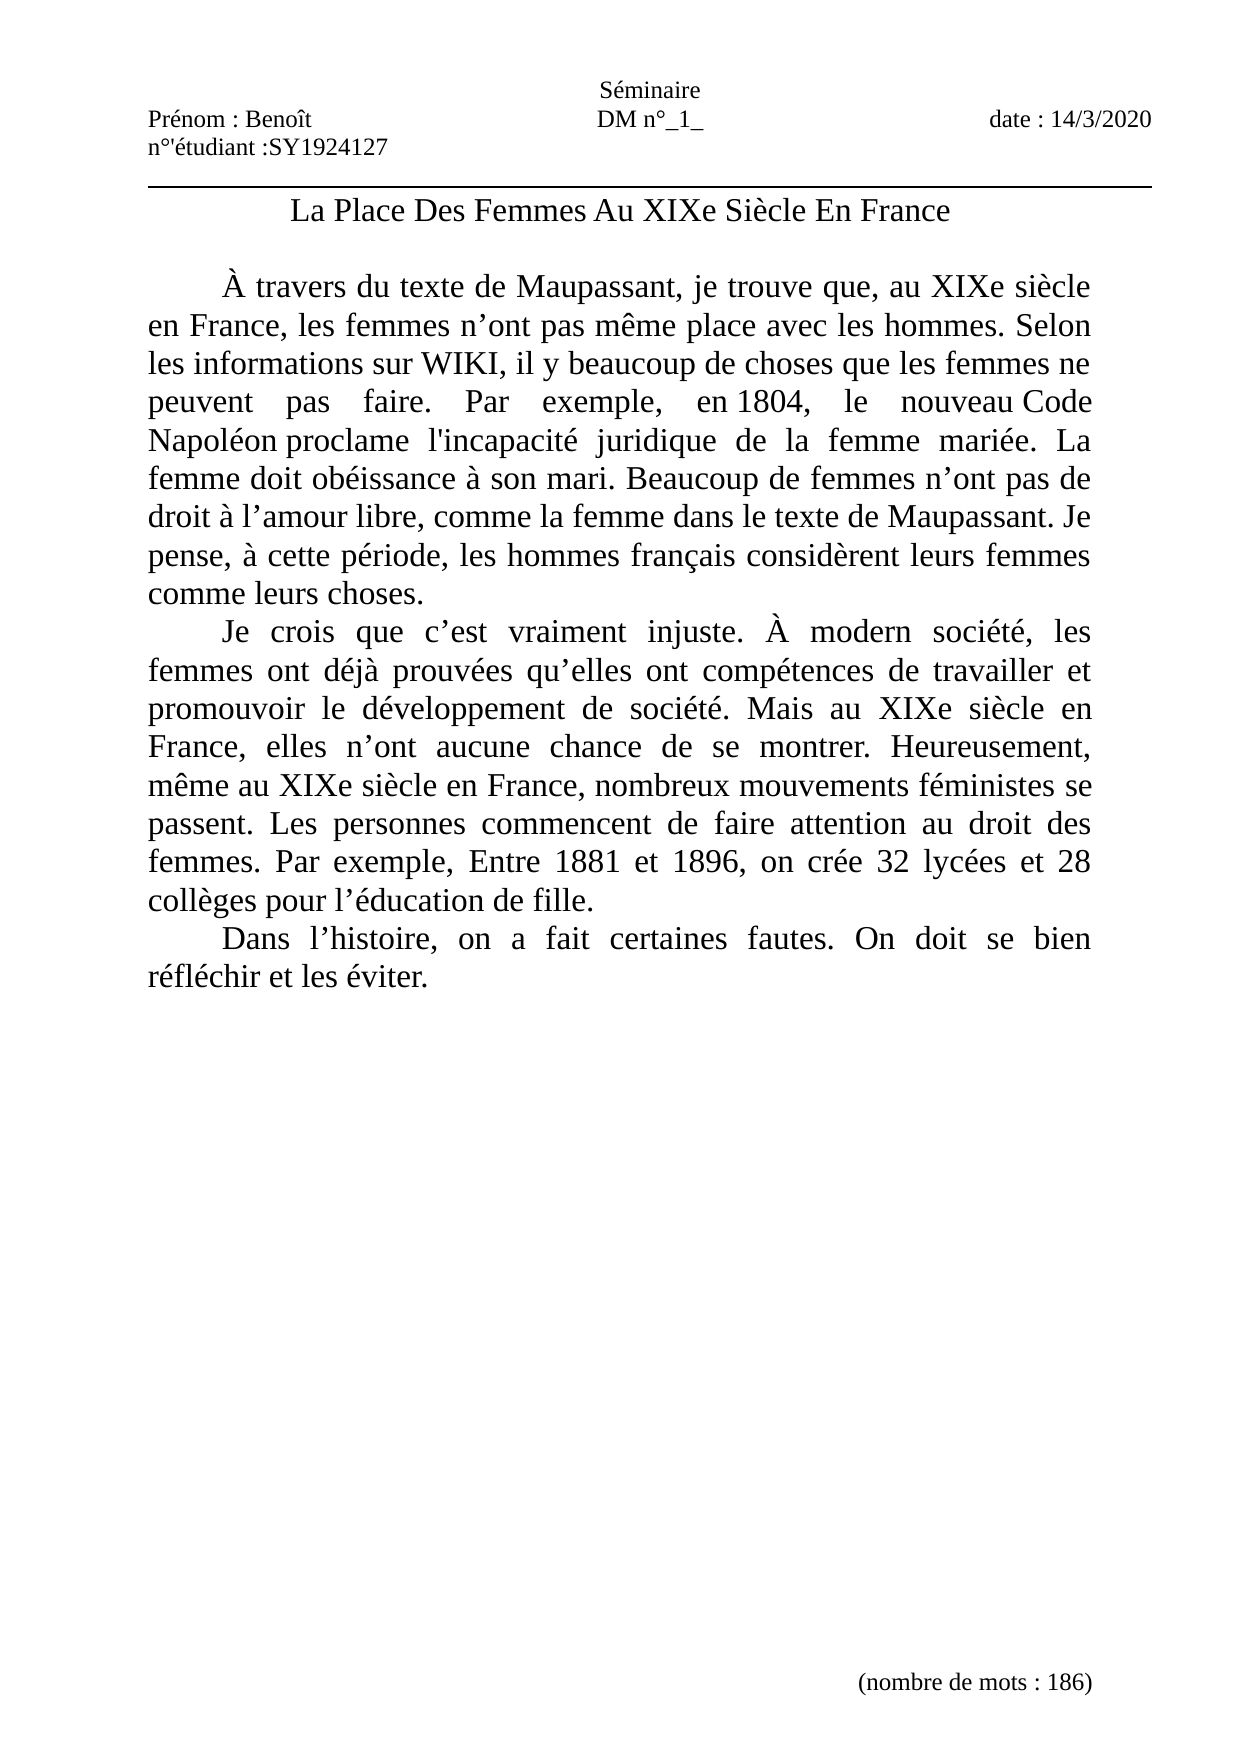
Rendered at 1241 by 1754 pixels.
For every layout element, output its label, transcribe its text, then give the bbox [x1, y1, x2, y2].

text La Place Des Femmes Au XIXe Siècle En France [148, 190, 1092, 228]
text Je crois que c’est vraiment injuste. À modern société, les femmes ont déjà prouvées qu’elles ont compétences de travailler et promouvoir le développement de société. Mais au XIXe siècle en France, elles n’ont aucune chance de se montrer. Heureusement, même au XIXe siècle en France, nombreux mouvements féministes se passent. Les personnes commencent de faire attention au droit des femmes. Par exemple, Entre 1881 et 1896, on crée 32 lycées et 28 collèges pour l’éducation de fille. [148, 612, 1092, 918]
text À travers du texte de Maupassant, je trouve que, au XIXe siècle en France, les femmes n’ont pas même place avec les hommes. Selon les informations sur WIKI, il y beaucoup de choses que les femmes ne peuvent pas faire. Par exemple, en 1804, le nouveau Code Napoléon proclame l'incapacité juridique de la femme mariée. La femme doit obéissance à son mari. Beaucoup de femmes n’ont pas de droit à l’amour libre, comme la femme dans le texte de Maupassant. Je pense, à cette période, les hommes français considèrent leurs femmes comme leurs choses. [148, 267, 1092, 612]
text Dans l’histoire, on a fait certaines fautes. On doit se bien réfléchir et les éviter. [148, 918, 1092, 995]
